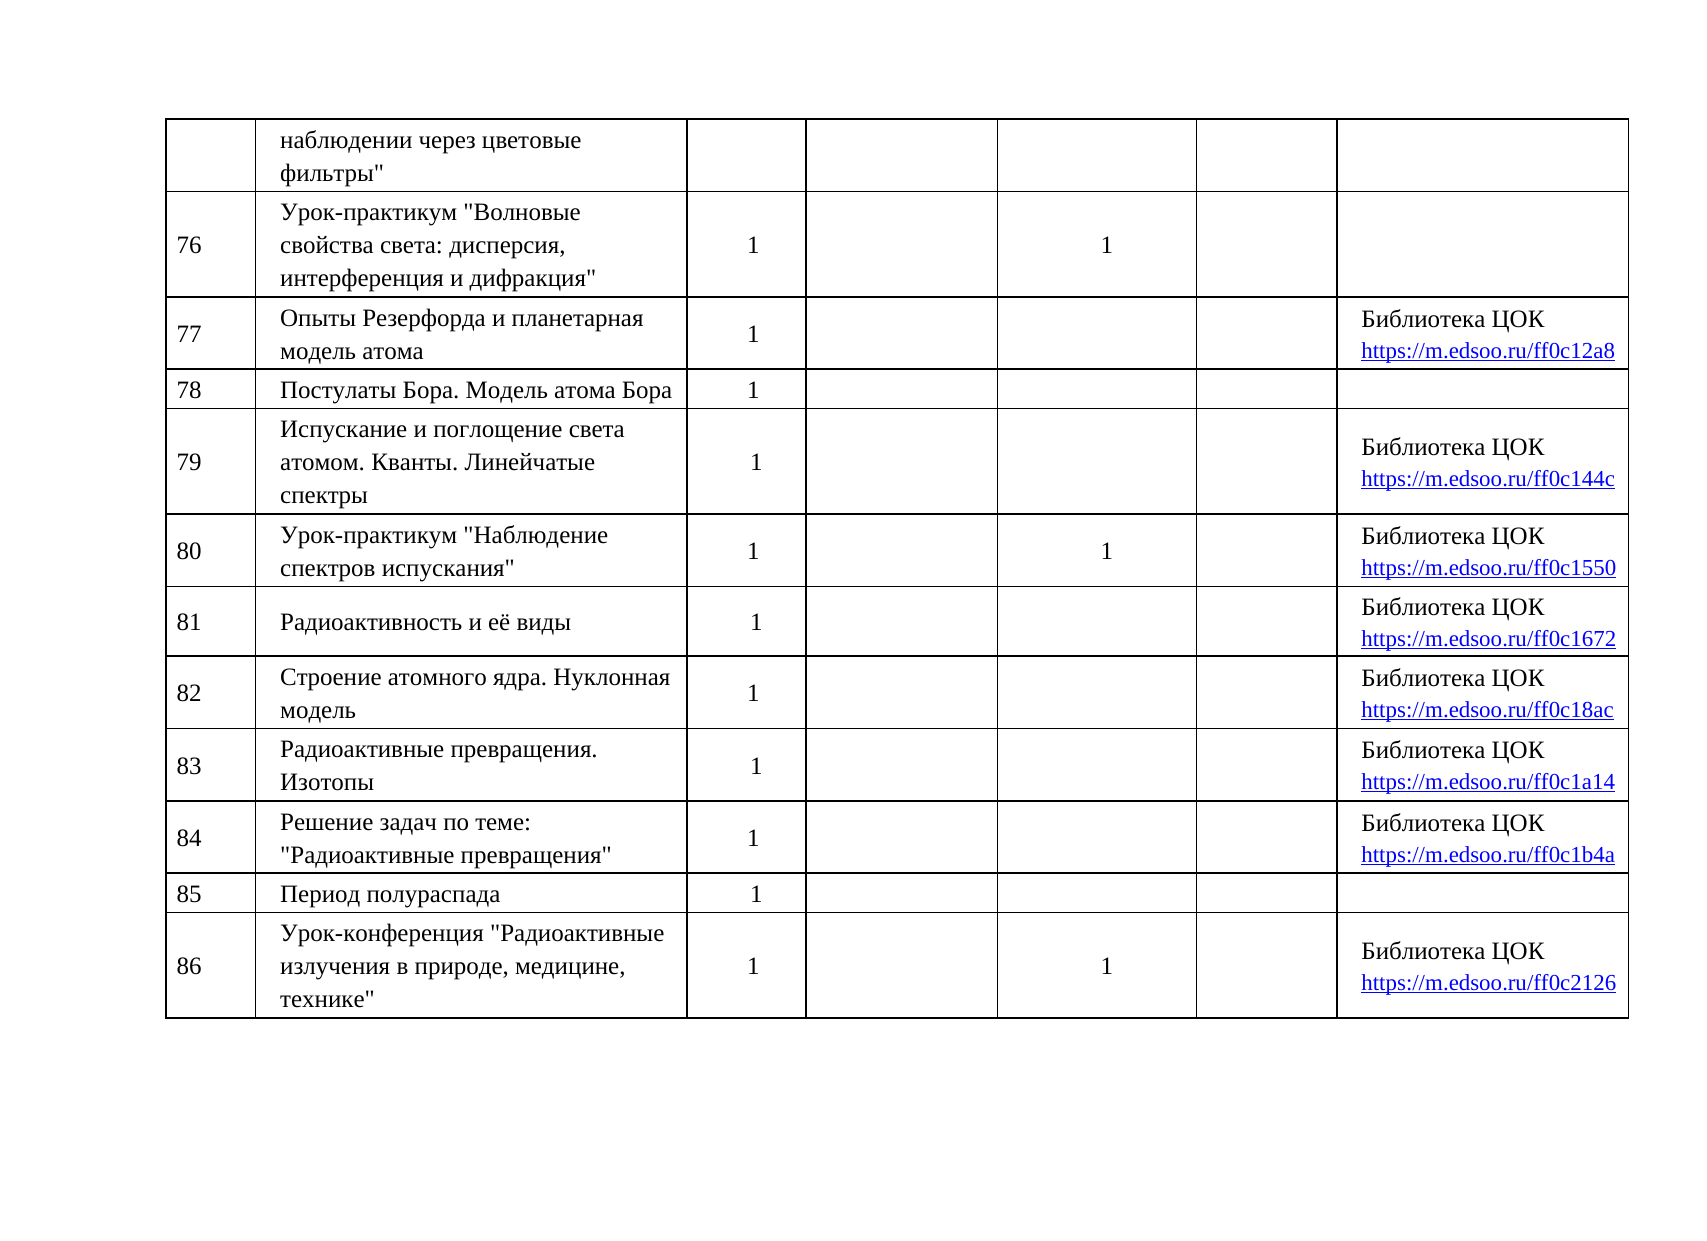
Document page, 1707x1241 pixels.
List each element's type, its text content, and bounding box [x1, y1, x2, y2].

table_cell Библиотека ЦОК https://m.edsoo.ru/ff0c12a8 [1338, 298, 1628, 368]
table_cell 76 [167, 192, 255, 296]
table_cell 77 [167, 298, 255, 368]
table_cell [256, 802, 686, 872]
table_cell Урок-практикум "Наблюдение спектров испускания" [256, 515, 686, 586]
table_cell [1338, 370, 1628, 408]
table_cell [807, 370, 997, 408]
table_cell Библиотека ЦОК https://m.edsoo.ru/ff0c1672 [1338, 587, 1628, 655]
table_cell [998, 657, 1196, 727]
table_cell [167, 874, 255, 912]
table_cell [807, 657, 997, 727]
table_cell [807, 120, 997, 191]
table_cell [807, 192, 997, 296]
table_cell 1 [998, 192, 1196, 296]
table_cell Библиотека ЦОК https://m.edsoo.ru/ff0c18ac [1338, 657, 1628, 727]
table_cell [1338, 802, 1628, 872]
table_cell [1197, 370, 1336, 408]
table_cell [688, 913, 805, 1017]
table_cell [1197, 587, 1336, 655]
table_cell 75 [167, 120, 255, 191]
table_cell 80 [167, 515, 255, 586]
table_cell 1 [688, 409, 805, 513]
table_cell 1 [688, 587, 805, 655]
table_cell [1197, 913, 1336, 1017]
table_cell [1197, 120, 1336, 191]
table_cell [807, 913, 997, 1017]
table_cell Радиоактивность и её виды [256, 587, 686, 655]
table_cell [1197, 515, 1336, 586]
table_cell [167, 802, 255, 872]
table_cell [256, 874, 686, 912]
table_cell [807, 515, 997, 586]
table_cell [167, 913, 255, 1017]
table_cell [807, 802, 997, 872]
table_cell [807, 587, 997, 655]
table_cell [807, 409, 997, 513]
table_cell 1 [688, 657, 805, 727]
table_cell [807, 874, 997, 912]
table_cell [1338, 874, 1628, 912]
table_cell [998, 409, 1196, 513]
table_cell 1 [688, 370, 805, 408]
table_cell [998, 370, 1196, 408]
table_cell Радиоактивные превращения. Изотопы [256, 729, 686, 800]
table_cell [1197, 192, 1336, 296]
table_cell Библиотека ЦОК https://m.edsoo.ru/ff0c1550 [1338, 515, 1628, 586]
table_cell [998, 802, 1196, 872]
table_cell [1197, 729, 1336, 800]
table_cell 1 [688, 192, 805, 296]
table_cell Урок-практикум "Волновые свойства света: дисперсия, интерференция и дифракция" [256, 192, 686, 296]
table_cell [998, 298, 1196, 368]
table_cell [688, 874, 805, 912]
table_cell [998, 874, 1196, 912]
table_cell Строение атомного ядра. Нуклонная модель [256, 657, 686, 727]
table_cell Библиотека ЦОК https://m.edsoo.ru/ff0c144c [1338, 409, 1628, 513]
table_cell 82 [167, 657, 255, 727]
table_cell Испускание и поглощение света атомом. Кванты. Линейчатые спектры [256, 409, 686, 513]
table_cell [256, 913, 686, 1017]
table_cell 81 [167, 587, 255, 655]
table_cell 1 [688, 729, 805, 800]
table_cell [1338, 120, 1628, 191]
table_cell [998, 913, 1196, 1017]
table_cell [256, 120, 686, 191]
table_cell [998, 587, 1196, 655]
table_cell 1 [998, 515, 1196, 586]
table_cell [1338, 192, 1628, 296]
table_cell 83 [167, 729, 255, 800]
table_cell 79 [167, 409, 255, 513]
table_cell 1 [688, 298, 805, 368]
table_cell [1197, 298, 1336, 368]
table_cell [807, 298, 997, 368]
table_cell Постулаты Бора. Модель атома Бора [256, 370, 686, 408]
table_cell 78 [167, 370, 255, 408]
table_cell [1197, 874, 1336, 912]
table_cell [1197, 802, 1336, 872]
table_cell [1197, 657, 1336, 727]
table_cell Опыты Резерфорда и планетарная модель атома [256, 298, 686, 368]
table_cell 1 [688, 515, 805, 586]
table_cell 1 [688, 120, 805, 191]
table_cell [998, 729, 1196, 800]
table_cell [807, 729, 997, 800]
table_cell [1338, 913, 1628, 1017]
table_cell [1197, 409, 1336, 513]
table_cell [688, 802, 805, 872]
table_cell Библиотека ЦОК https://m.edsoo.ru/ff0c1a14 [1338, 729, 1628, 800]
table_cell 1 [998, 120, 1196, 191]
